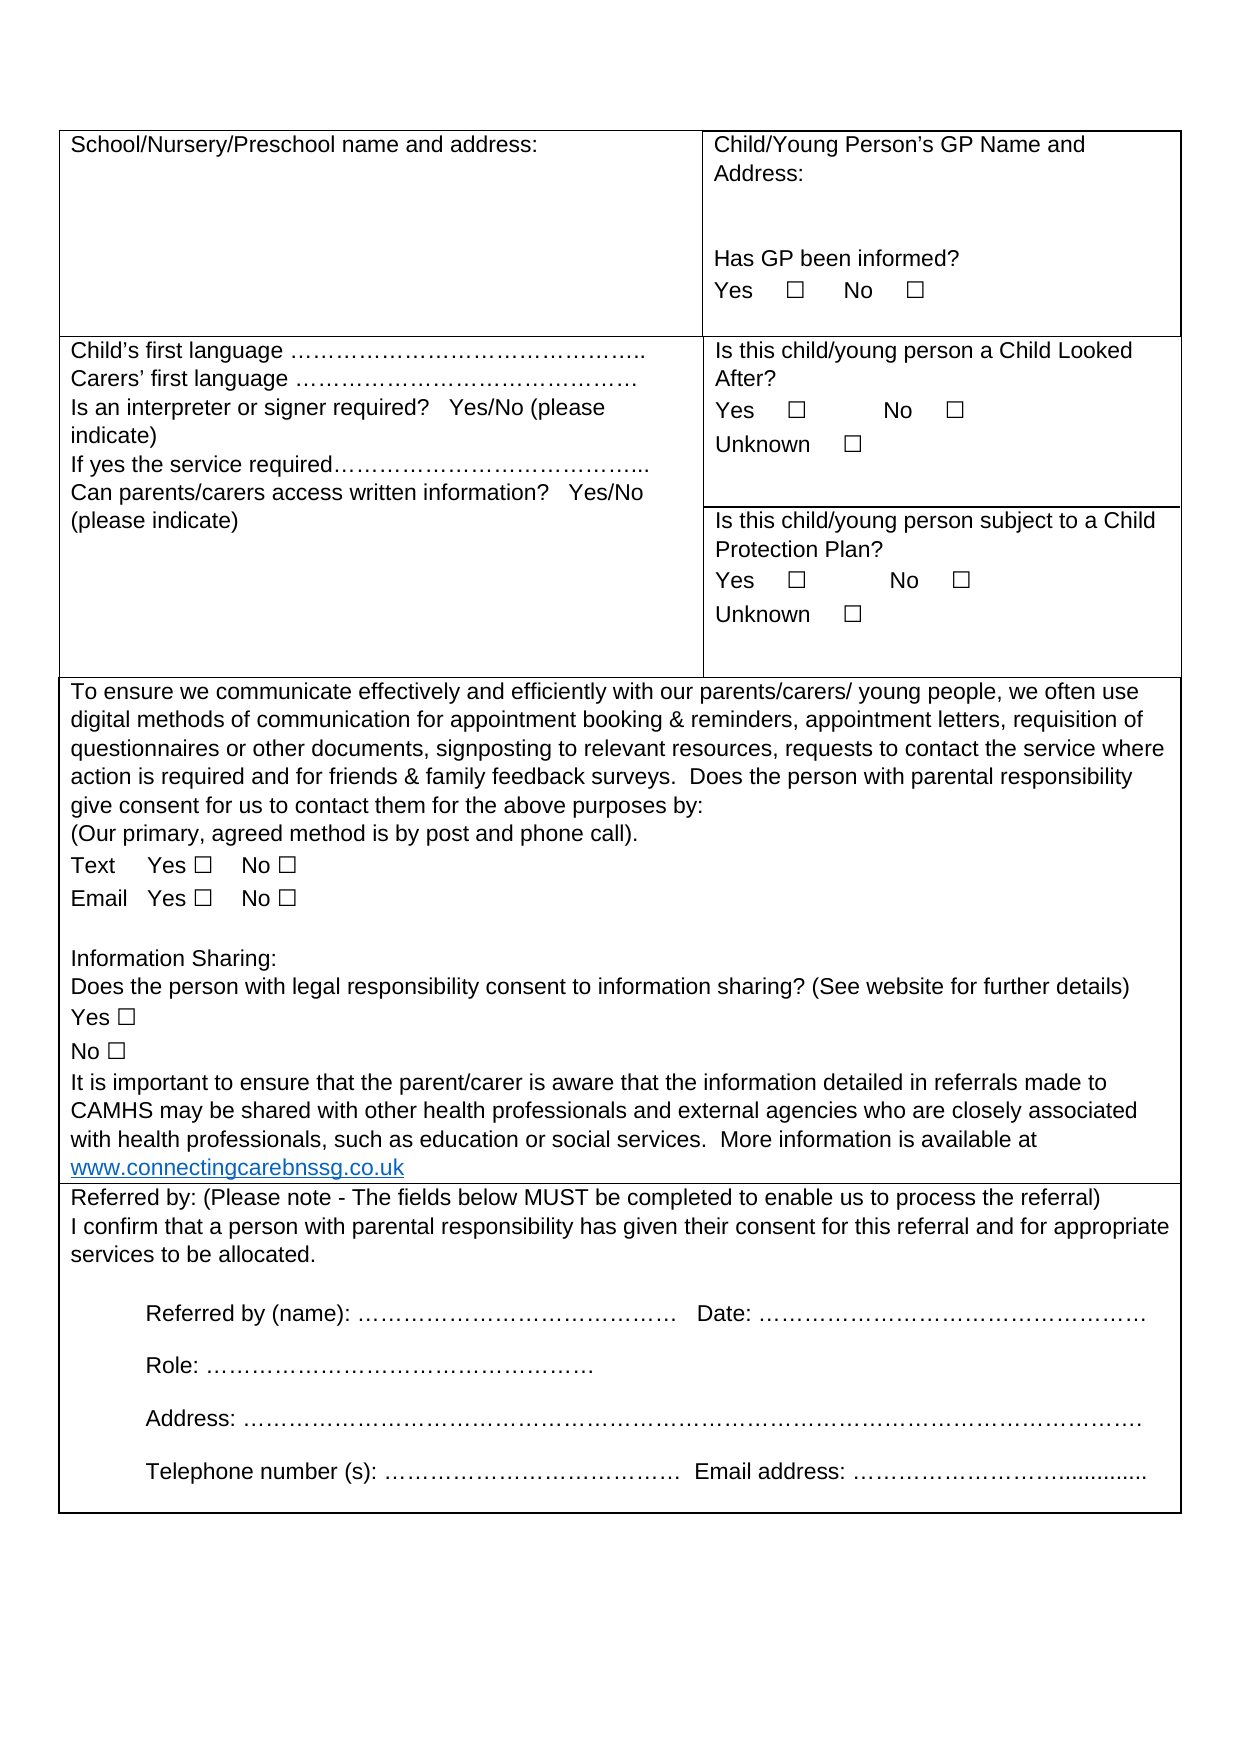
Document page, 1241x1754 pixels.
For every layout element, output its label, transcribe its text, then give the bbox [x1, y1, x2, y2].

table_cell To ensure we communicate effectively and efficiently with our parents/carers/ young people, we often use digital methods of communication for appointment booking & reminders, appointment letters, requisition of questionnaires or other documents, signposting to relevant resources, requests to contact the service where action is required and for friends & family feedback surveys. Does the person with parental responsibility give consent for us to contact them for the above purposes by: (Our primary, agreed method is by post and phone call). Text Yes No Email Yes No Information Sharing: Does the person with legal responsibility consent to information sharing? (See website for further details) Yes No It is important to ensure that the parent/carer is aware that the information detailed in referrals made to CAMHS may be shared with other health professionals and external agencies who are closely associated with health professionals, such as education or social services. More information is available at www.connectingcarebnssg.co.uk [60, 678, 1180, 1183]
table_cell Child’s first language ……………………………………….. Carers’ first language ……………………………………… Is an interpreter or signer required? Yes/No (please indicate) If yes the service required…………………………………... Can parents/carers access written information? Yes/No (please indicate) [60, 337, 703, 677]
table_cell Is this child/young person subject to a Child Protection Plan? Yes No Unknown [704, 506, 1181, 677]
table_cell Is this child/young person a Child Looked After? Yes No Unknown [704, 337, 1181, 506]
table_cell Child/Young Person’s GP Name and Address: Has GP been informed? Yes No [703, 132, 1180, 336]
table_cell School/Nursery/Preschool name and address: [60, 131, 702, 336]
table_cell Referred by: (Please note - The fields below MUST be completed to enable us to process the referral) I confirm that a person with parental responsibility has given their consent for this referral and for appropriate services to be allocated. Referred by (name): …………………………………… Date: …………………………………………… Role: …………………………………………… Address: ………………………………………………………………………………………………………. Telephone number (s): ………………………………… Email address: ……………………….............. [60, 1184, 1180, 1512]
